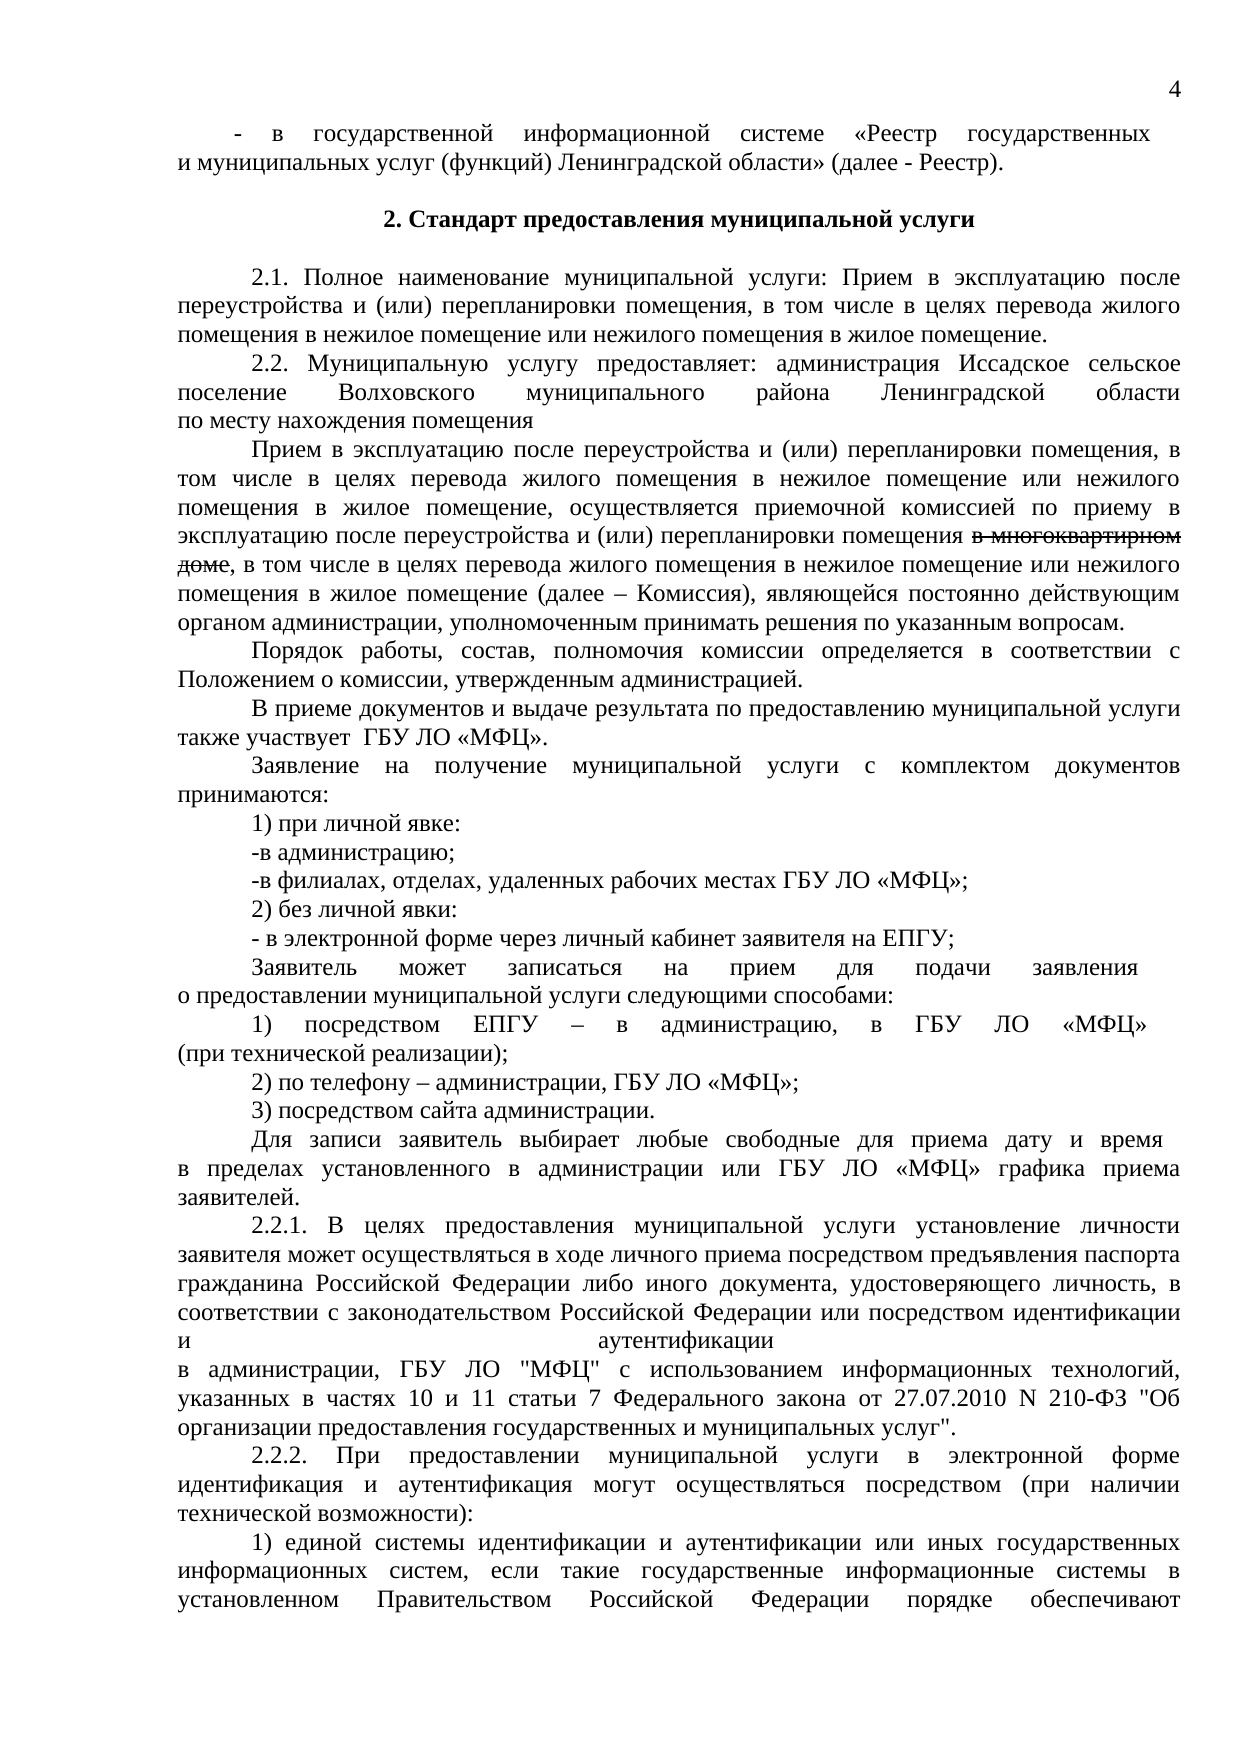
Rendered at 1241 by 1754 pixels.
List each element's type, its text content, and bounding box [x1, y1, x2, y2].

text 2.2.1. В целях предоставления муниципальной услуги установление личности заявителя может осуществляться в ходе личного приема посредством предъявления паспорта гражданина Российской Федерации либо иного документа, удостоверяющего личность, в соответствии с законодательством Российской Федерации или посредством идентификации и аутентификации в администрации, ГБУ ЛО "МФЦ" с использованием информационных технологий, указанных в частях 10 и 11 статьи 7 Федерального закона от 27.07.2010 N 210-ФЗ "Об организации предоставления государственных и муниципальных услуг". [177, 1211, 1181, 1441]
text 2.2.2. При предоставлении муниципальной услуги в электронной форме идентификация и аутентификация могут осуществляться посредством (при наличии технической возможности): [177, 1441, 1181, 1527]
text Для записи заявитель выбирает любые свободные для приема дату и время в пределах установленного в администрации или ГБУ ЛО «МФЦ» графика приема заявителей. [177, 1124, 1181, 1211]
text -в филиалах, отделах, удаленных рабочих местах ГБУ ЛО «МФЦ»; [177, 866, 1181, 894]
text 2.2. Муниципальную услугу предоставляет: администрация Иссадское сельское поселение Волховского муниципального района Ленинградской области по месту нахождения помещения [177, 348, 1181, 434]
text Порядок работы, состав, полномочия комиссии определяется в соответствии с Положением о комиссии, утвержденным администрацией. [177, 636, 1181, 693]
text - в электронной форме через личный кабинет заявителя на ЕПГУ; [177, 923, 1181, 952]
subtitle 2. Стандарт предоставления муниципальной услуги [177, 204, 1181, 233]
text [177, 1527, 1181, 1613]
text В приеме документов и выдаче результата по предоставлению муниципальной услуги также участвует ГБУ ЛО «МФЦ». [177, 693, 1181, 751]
text 2) без личной явки: [177, 894, 1181, 923]
text Прием в эксплуатацию после переустройства и (или) перепланировки помещения, в том числе в целях перевода жилого помещения в нежилое помещение или нежилого помещения в жилое помещение, осуществляется приемочной комиссией по приему в эксплуатацию после переустройства и (или) перепланировки помещения в многоквартирном доме, в том числе в целях перевода жилого помещения в нежилое помещение или нежилого помещения в жилое помещение (далее – Комиссия), являющейся постоянно действующим органом администрации, уполномоченным принимать решения по указанным вопросам. [177, 434, 1181, 636]
text 1) при личной явке: [177, 808, 1181, 837]
text Заявитель может записаться на прием для подачи заявления о предоставлении муниципальной услуги следующими способами: [177, 952, 1181, 1009]
text 2.1. Полное наименование муниципальной услуги: Прием в эксплуатацию после переустройства и (или) перепланировки помещения, в том числе в целях перевода жилого помещения в нежилое помещение или нежилого помещения в жилое помещение. [177, 262, 1181, 348]
text 3) посредством сайта администрации. [177, 1096, 1181, 1124]
text 2) по телефону – администрации, ГБУ ЛО «МФЦ»; [177, 1067, 1181, 1096]
text -в администрацию; [177, 837, 1181, 866]
text Заявление на получение муниципальной услуги с комплектом документов принимаются: [177, 751, 1181, 808]
text 1) посредством ЕПГУ – в администрацию, в ГБУ ЛО «МФЦ» (при технической реализации); [177, 1009, 1181, 1067]
text - в государственной информационной системе «Реестр государственных и муниципальных услуг (функций) Ленинградской области» (далее - Реестр). [177, 118, 1181, 176]
